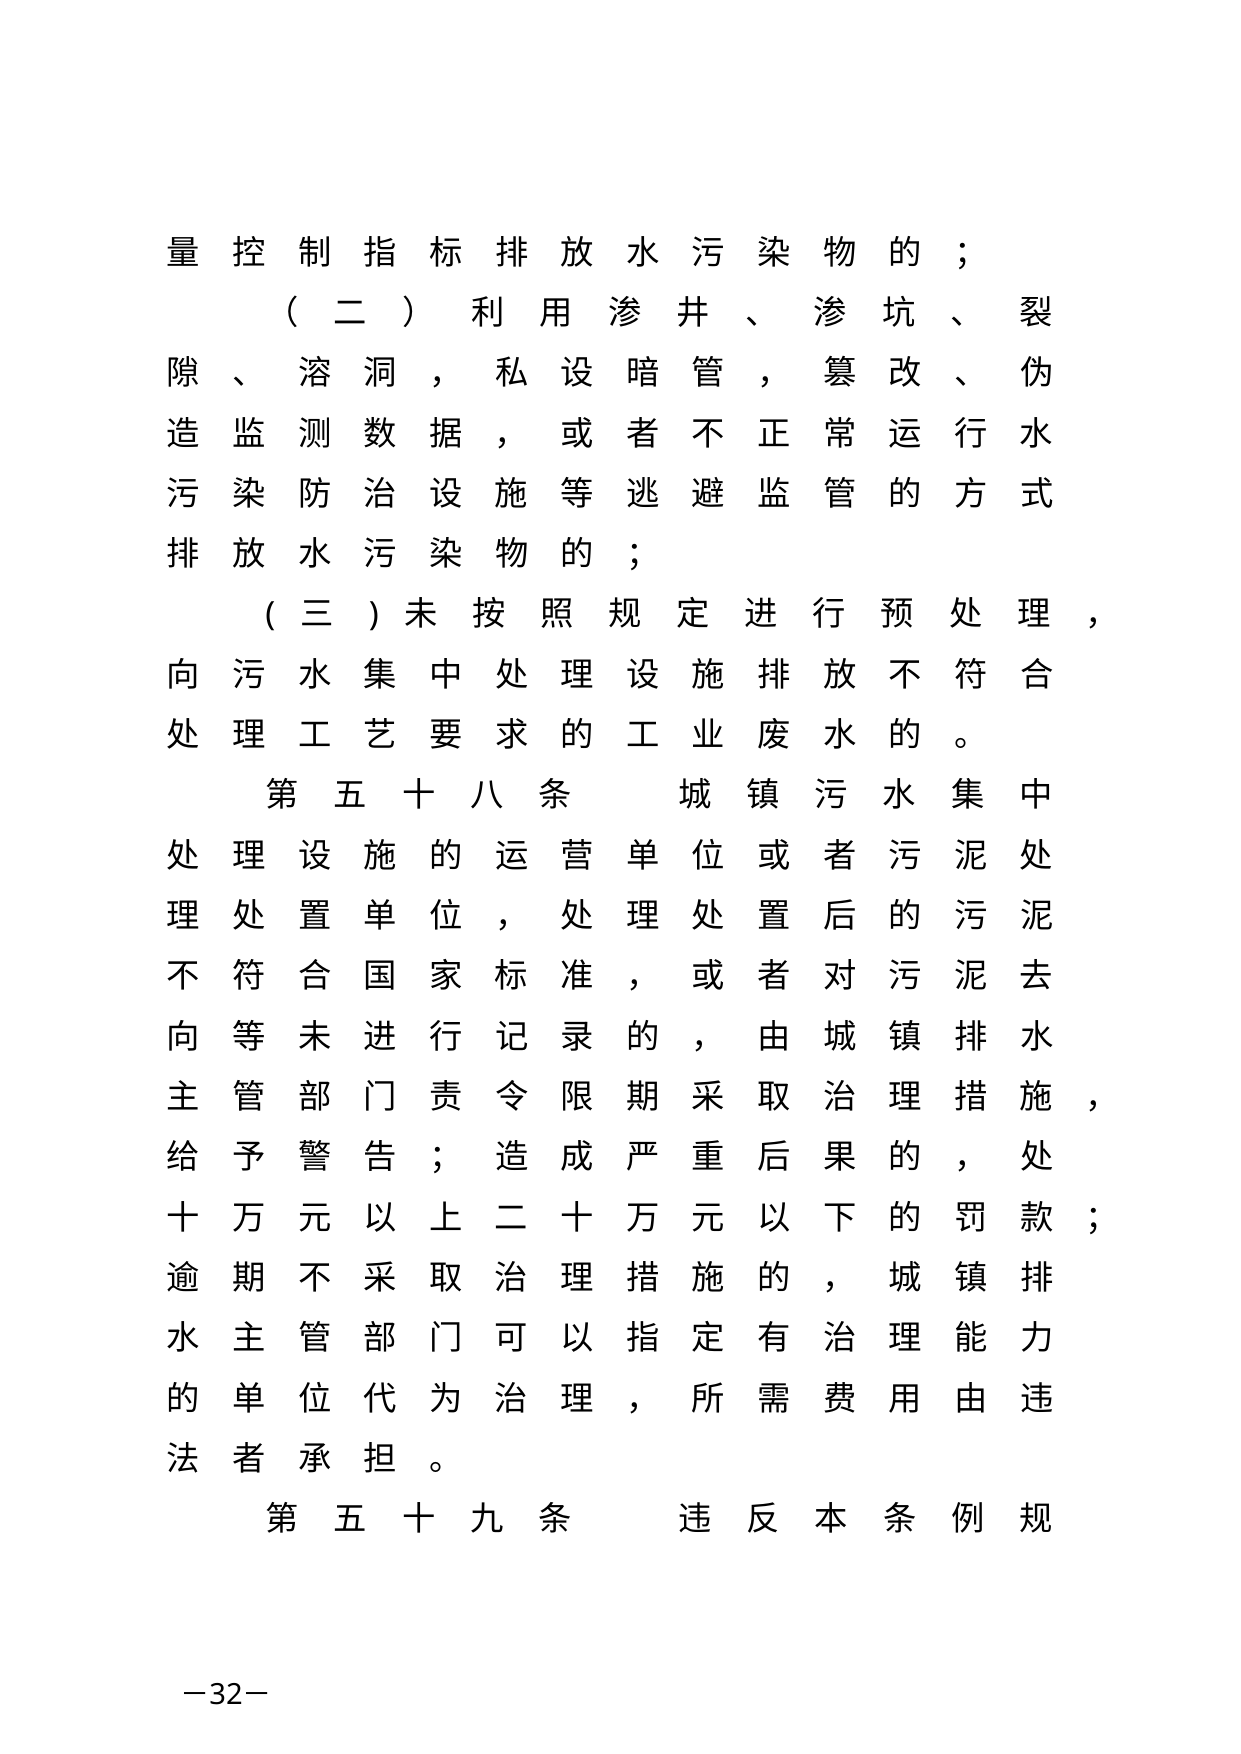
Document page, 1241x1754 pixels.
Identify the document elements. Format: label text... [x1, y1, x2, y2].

text （二）利用渗井、渗坑、裂隙、溶洞，私设暗管，篡改、伪造监测数据，或者不正常运行水污染防治设施等逃避监管的方式排放水污染物的； [167, 280, 1085, 581]
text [167, 219, 1085, 280]
text 第五十八条 城镇污水集中处理设施的运营单位或者污泥处理处置单位，处理处置后的污泥不符合国家标准，或者对污泥去向等未进行记录的，由城镇排水主管部门责令限期采取治理措施，给予警告；造成严重后果的，处十万元以上二十万元以下的罚款；逾期不采取治理措施的，城镇排水主管部门可以指定有治理能力的单位代为治理，所需费用由违法者承担。 [167, 762, 1085, 1486]
text (三)未按照规定进行预处理，向污水集中处理设施排放不符合处理工艺要求的工业废水的。 [167, 581, 1085, 762]
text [167, 1486, 1085, 1546]
